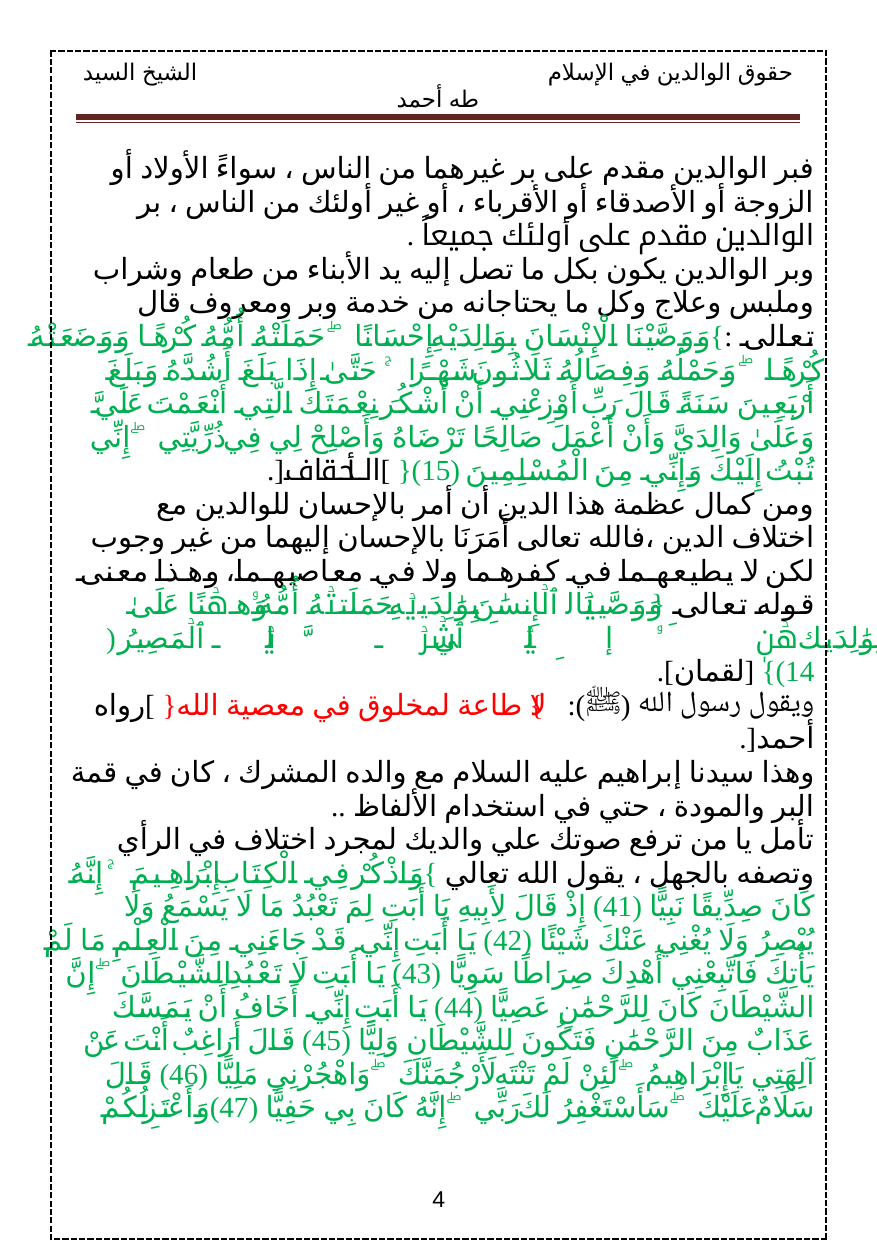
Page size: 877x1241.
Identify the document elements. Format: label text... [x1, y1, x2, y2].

text ومن كمال عظمة هذا الدين أن أمر بالإحسان للوالدين مع اختلاف الدين ،فالله تعالى أَمَرَنَا بالإحسان إليهما من غير وجوب لكن لا يطيعهما في كفرهما ولا في معاصيهما، وهذا معنى قوله تعالى {وَوَصَّيۡنَا ٱلۡإِنسَٰنَ بِوَٰلِدَيۡهِ حَمَلَتۡهُ أُمُّهُۥ وَهۡنًا عَلَىٰ وَهۡنٖ وَفِصَٰلُهُۥ فِي عَامَيۡنِ أَنِ ٱشۡكُرۡ لِي وَلِوَٰلِدَيۡكَ إِلَيَّ ٱلۡمَصِيرُ (14)} [لقمان]. [61, 487, 814, 688]
text وهذا سيدنا إبراهيم عليه السلام مع والده المشرك ، كان في قمة البر والمودة ، حتي في استخدام الألفاظ .. [61, 755, 814, 822]
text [61, 822, 814, 1124]
text فبر الوالدين مقدم على بر غيرهما من الناس ، سواءً الأولاد أو الزوجة أو الأصدقاء أو الأقرباء ، أو غير أولئك من الناس ، بر الوالدين مقدم على أولئك جميعاً . [61, 151, 814, 252]
text وبر الوالدين يكون بكل ما تصل إليه يد الأبناء من طعام وشراب وملبس وعلاج وكل ما يحتاجانه من خدمة وبر ومعروف قال تعالى :}وَوَصَّيْنَا الْإِنْسَانَ بِوَالِدَيْهِ إِحْسَانًا ۖ حَمَلَتْهُ أُمُّهُ كُرْهًا وَوَضَعَتْهُ كُرْهًا ۖ وَحَمْلُهُ وَفِصَالُهُ ثَلَاثُونَ شَهْرًا ۚ حَتَّىٰ إِذَا بَلَغَ أَشُدَّهُ وَبَلَغَ أَرْبَعِينَ سَنَةً قَالَ رَبِّ أَوْزِعْنِي أَنْ أَشْكُرَ نِعْمَتَكَ الَّتِي أَنْعَمْتَ عَلَيَّ وَعَلَىٰ وَالِدَيَّ وَأَنْ أَعْمَلَ صَالِحًا تَرْضَاهُ وَأَصْلِحْ لِي فِي ذُرِّيَّتِي ۖ إِنِّي تُبْتُ إِلَيْكَ وَإِنِّي مِنَ الْمُسْلِمِينَ (15){ ]الأحقاف[. [61, 252, 814, 487]
text ويقول رسول الله (ﷺ): }لا طاعة لمخلوق في معصية الله{ ]رواه أحمد[. [61, 688, 814, 755]
